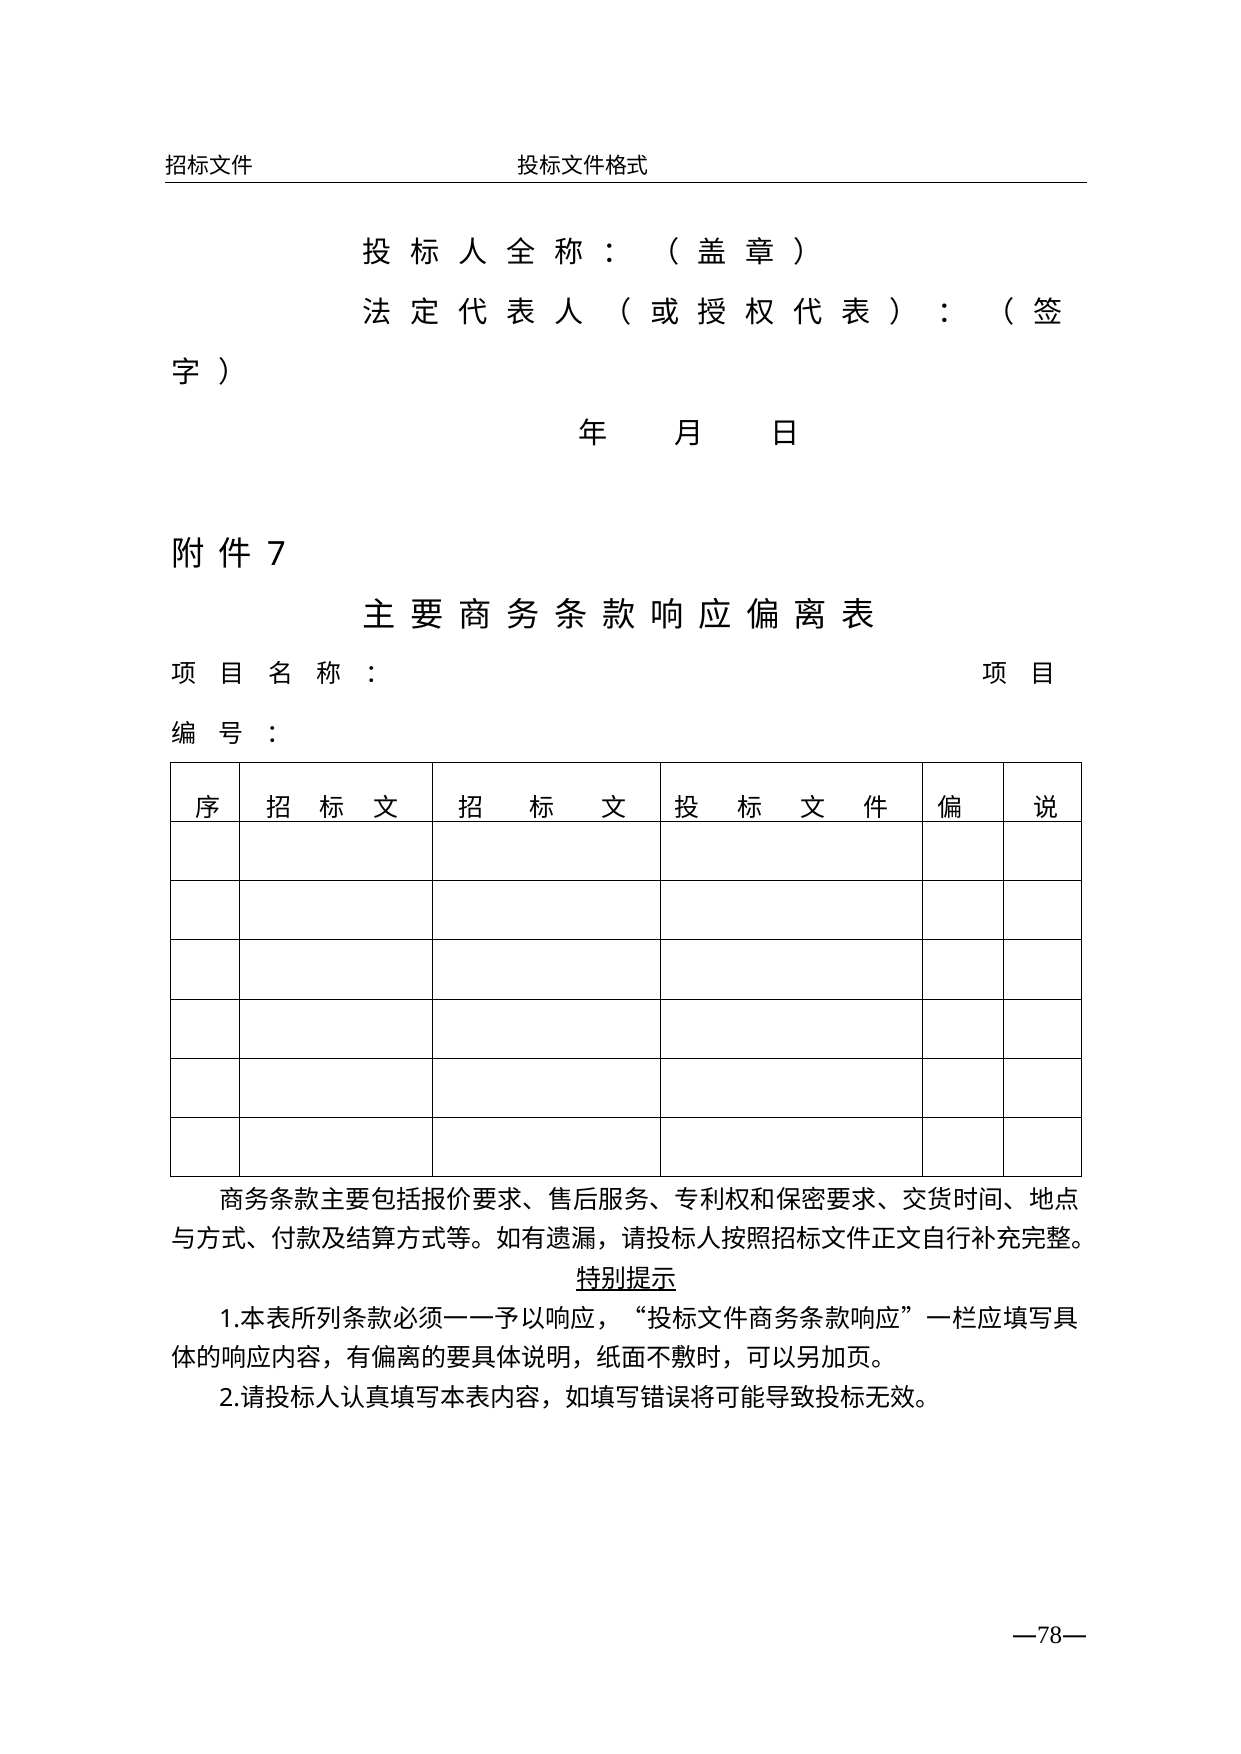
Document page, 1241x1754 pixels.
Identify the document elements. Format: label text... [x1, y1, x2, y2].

table_cell [923, 822, 1003, 880]
table_cell [433, 940, 660, 998]
table_cell [240, 1000, 432, 1057]
table_cell [923, 940, 1003, 998]
table_cell [1004, 940, 1081, 998]
table_cell [923, 1000, 1003, 1057]
text 1.本表所列条款必须一一予以响应，“投标文件商务条款响应”一栏应填写具体的响应内容，有偏离的要具体说明，纸面不敷时，可以另加页。 [171, 1295, 1081, 1374]
table_header 招标文件商务条款 [433, 763, 660, 821]
table_cell [240, 1059, 432, 1117]
table_header 偏离 [923, 763, 1003, 821]
table_cell [661, 940, 922, 998]
table_cell [433, 881, 660, 939]
table_cell [1004, 1118, 1081, 1176]
text 项目名称： 项目编号： [171, 642, 1081, 762]
table_cell [923, 1118, 1003, 1176]
text 年 月 日 [171, 400, 1081, 461]
table_header 说明 [1004, 763, 1081, 821]
table_cell [661, 1059, 922, 1117]
table_cell [433, 1000, 660, 1057]
table_cell [661, 822, 922, 880]
table_cell [171, 940, 239, 998]
text 特别提示 [171, 1256, 1081, 1295]
table_cell [240, 822, 432, 880]
table_cell [171, 1118, 239, 1176]
table_cell [923, 881, 1003, 939]
table_header 序号 [171, 763, 239, 821]
table_cell [171, 881, 239, 939]
table_cell [923, 1059, 1003, 1117]
table_header 招标文件条目号 [240, 763, 432, 821]
table_cell [661, 881, 922, 939]
table_cell [1004, 1000, 1081, 1057]
table_cell [171, 822, 239, 880]
table_cell [240, 1118, 432, 1176]
text 2.请投标人认真填写本表内容，如填写错误将可能导致投标无效。 [171, 1374, 1081, 1414]
table_cell [433, 1059, 660, 1117]
table_header 投标文件商务条款响应 [661, 763, 922, 821]
table_cell [433, 1118, 660, 1176]
text 商务条款主要包括报价要求、售后服务、专利权和保密要求、交货时间、地点与方式、付款及结算方式等。如有遗漏，请投标人按照招标文件正文自行补充完整。 [171, 1177, 1081, 1256]
table_cell [1004, 822, 1081, 880]
table_cell [171, 1000, 239, 1057]
table_cell [240, 881, 432, 939]
table_cell [1004, 881, 1081, 939]
table_cell [171, 1059, 239, 1117]
table_cell [661, 1000, 922, 1057]
table_cell [1004, 1059, 1081, 1117]
text 附件7 [171, 521, 1081, 581]
table_cell [433, 822, 660, 880]
text 法定代表人（或授权代表）：（签字） [171, 280, 1081, 400]
text 主要商务条款响应偏离表 [171, 581, 1081, 642]
text 投标人全称：（盖章） [171, 219, 1081, 280]
table_cell [661, 1118, 922, 1176]
table_cell [240, 940, 432, 998]
